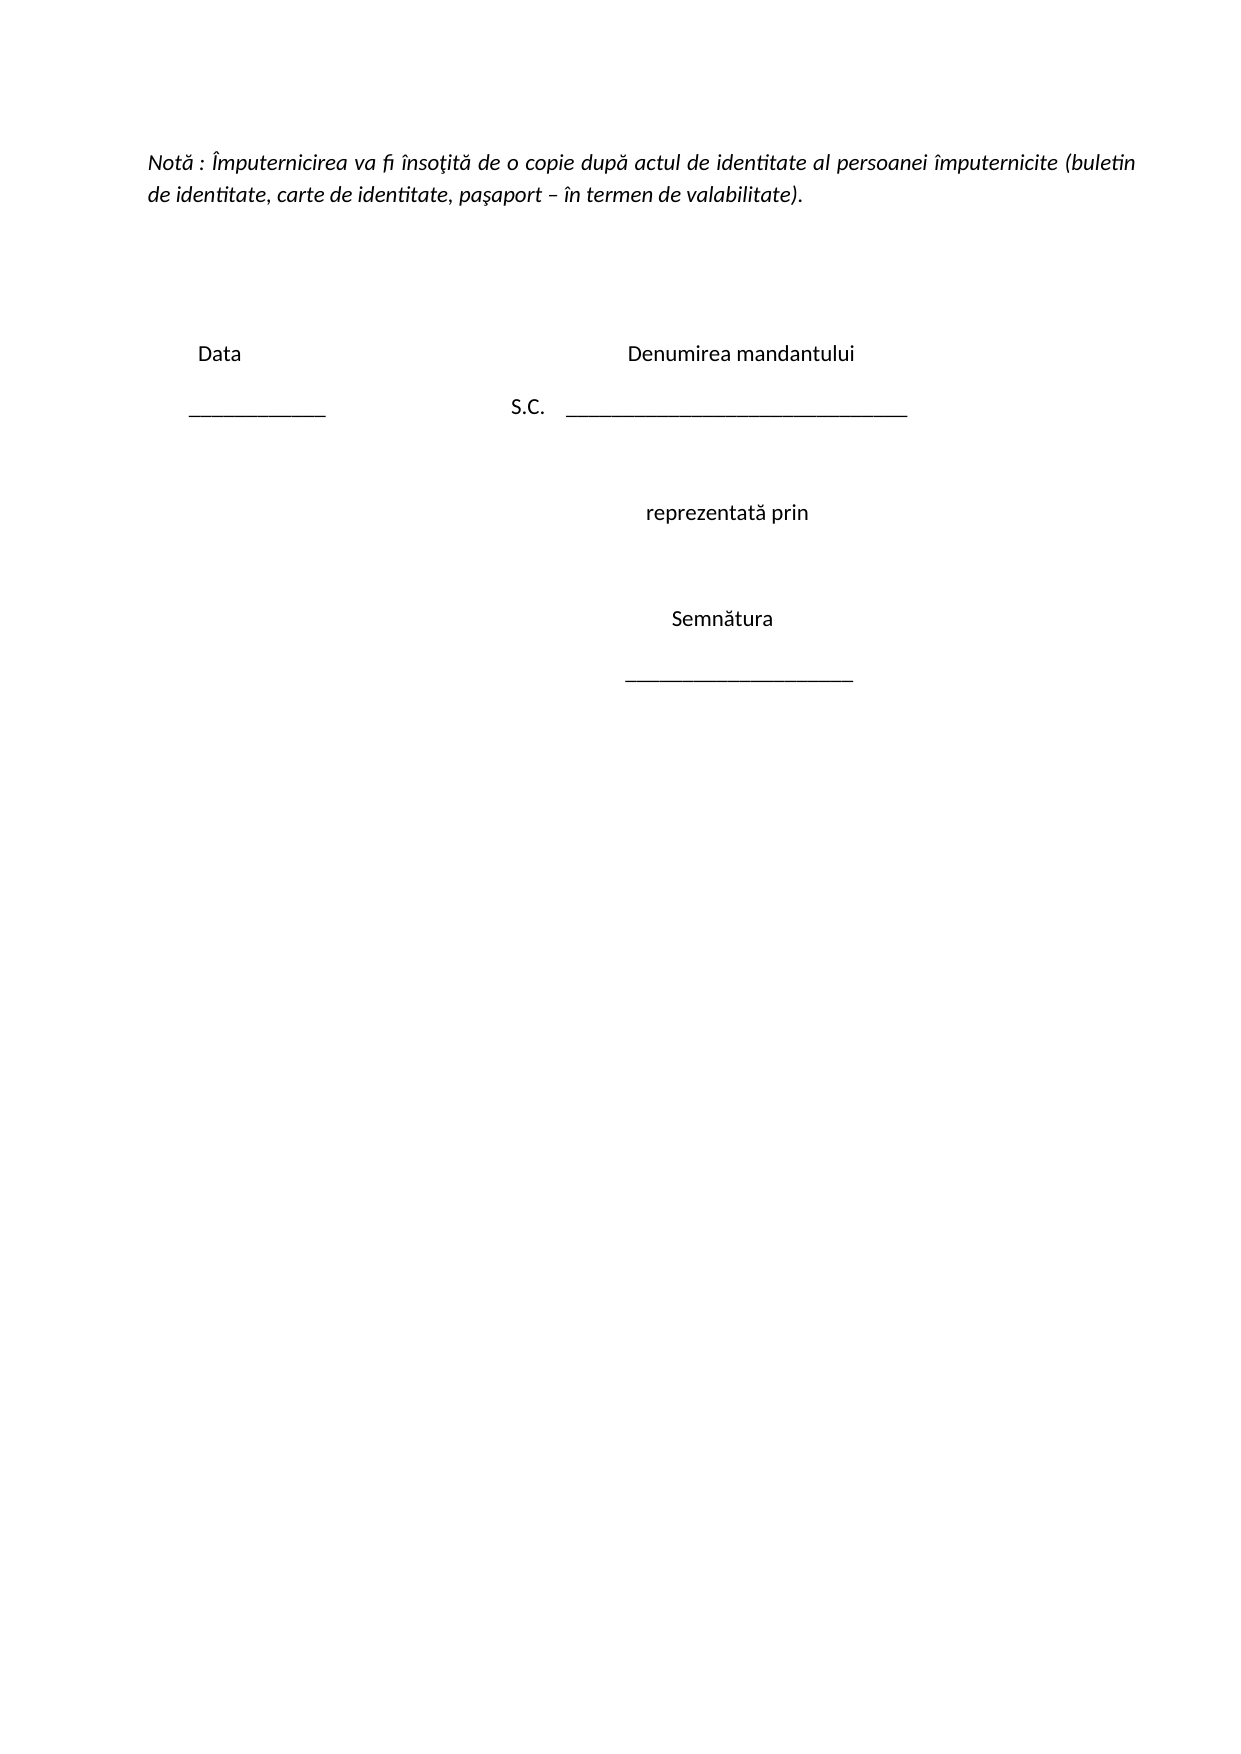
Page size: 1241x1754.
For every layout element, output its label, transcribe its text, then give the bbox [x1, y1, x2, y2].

text Notă : Împuternicirea va fi însoţită de o copie după actul de identitate al persoanei împuternicite (buletin de identitate, carte de identitate, paşaport – în termen de valabilitate). [148, 148, 1137, 208]
text ____________ S.C. ______________________________ [148, 392, 1137, 420]
text reprezentată prin [177, 498, 1137, 526]
text ____________________ [177, 657, 1137, 685]
text Semnătura [177, 604, 1137, 632]
text Data Denumirea mandantului [177, 339, 1137, 367]
